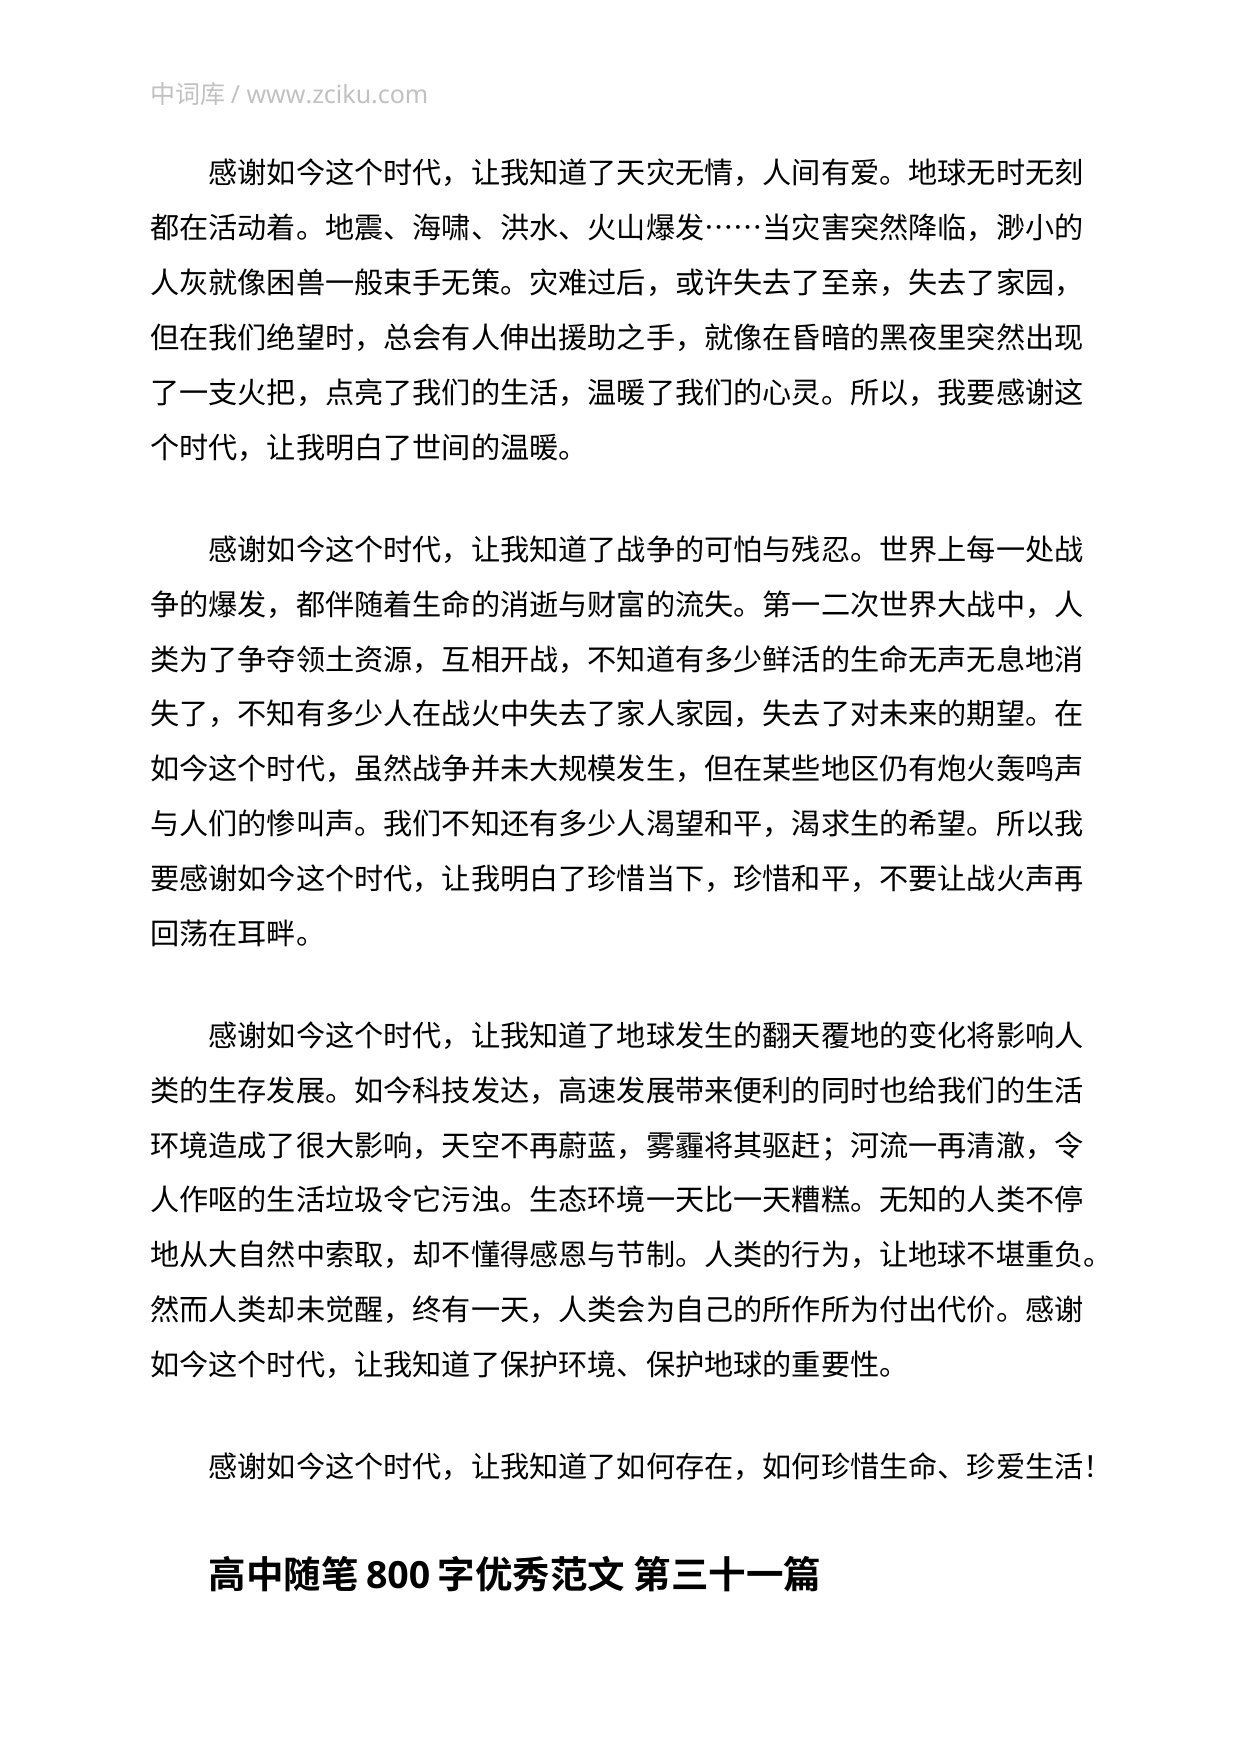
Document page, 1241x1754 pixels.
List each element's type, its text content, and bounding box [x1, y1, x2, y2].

text 感谢如今这个时代，让我知道了天灾无情，人间有爱。地球无时无刻都在活动着。地震、海啸、洪水、火山爆发……当灾害突然降临，渺小的人灰就像困兽一般束手无策。灾难过后，或许失去了至亲，失去了家园，但在我们绝望时，总会有人伸出援助之手，就像在昏暗的黑夜里突然出现了一支火把，点亮了我们的生活，温暖了我们的心灵。所以，我要感谢这个时代，让我明白了世间的温暖。 [150, 150, 1090, 467]
text 感谢如今这个时代，让我知道了战争的可怕与残忍。世界上每一处战争的爆发，都伴随着生命的消逝与财富的流失。第一二次世界大战中，人类为了争夺领土资源，互相开战，不知道有多少鲜活的生命无声无息地消失了，不知有多少人在战火中失去了家人家园，失去了对未来的期望。在如今这个时代，虽然战争并未大规模发生，但在某些地区仍有炮火轰鸣声与人们的惨叫声。我们不知还有多少人渴望和平，渴求生的希望。所以我要感谢如今这个时代，让我明白了珍惜当下，珍惜和平，不要让战火声再回荡在耳畔。 [150, 526, 1090, 953]
text 感谢如今这个时代，让我知道了地球发生的翻天覆地的变化将影响人类的生存发展。如今科技发达，高速发展带来便利的同时也给我们的生活环境造成了很大影响，天空不再蔚蓝，雾霾将其驱赶；河流一再清澈，令人作呕的生活垃圾令它污浊。生态环境一天比一天糟糕。无知的人类不停地从大自然中索取，却不懂得感恩与节制。人类的行为，让地球不堪重负。然而人类却未觉醒，终有一天，人类会为自己的所作所为付出代价。感谢如今这个时代，让我知道了保护环境、保护地球的重要性。 [150, 1012, 1090, 1384]
text 高中随笔800字优秀范文 第三十一篇 [150, 1545, 1090, 1600]
text 感谢如今这个时代，让我知道了如何存在，如何珍惜生命、珍爱生活！ [150, 1443, 1090, 1486]
